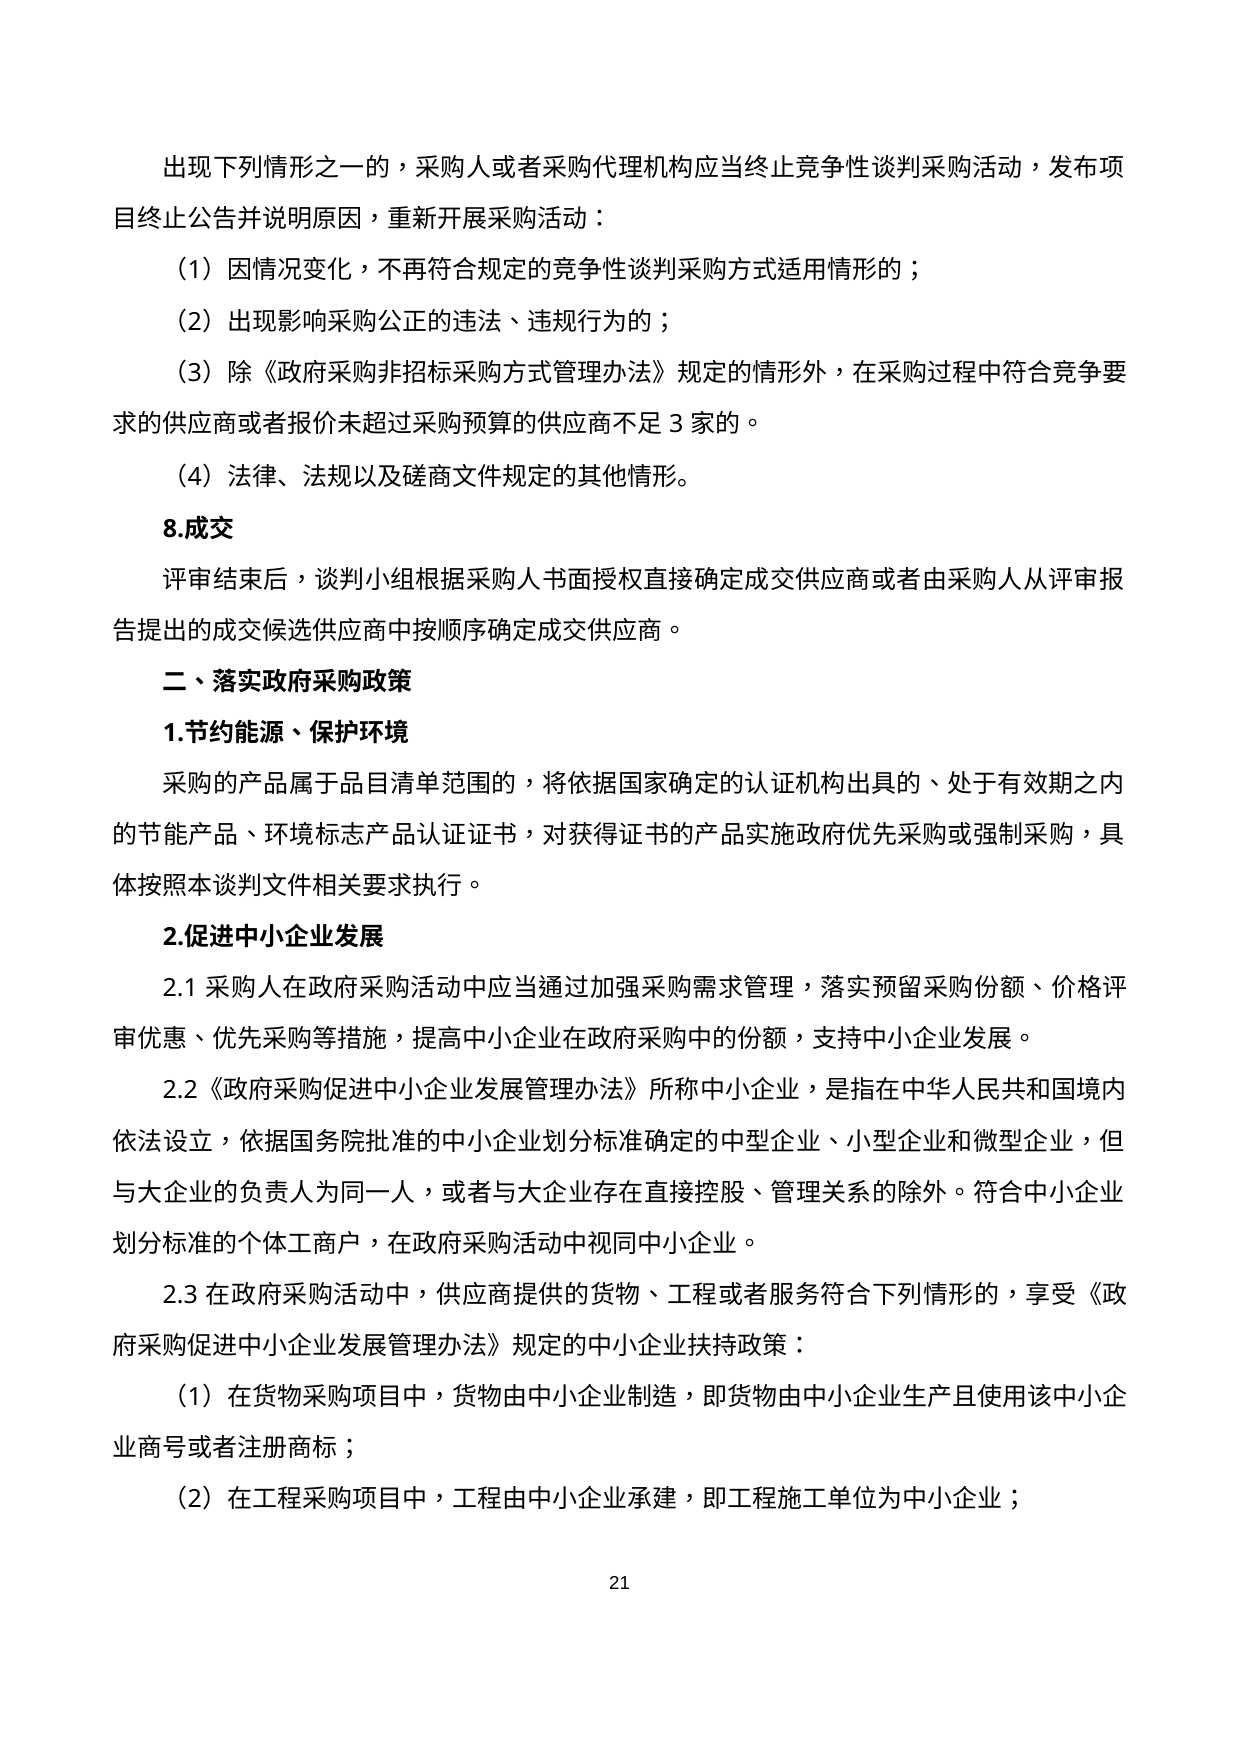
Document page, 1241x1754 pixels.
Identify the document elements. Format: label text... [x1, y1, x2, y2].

text （2）出现影响采购公正的违法、违规行为的； [112, 303, 1128, 337]
text 2.1 采购人在政府采购活动中应当通过加强采购需求管理，落实预留采购份额、价格评审优惠、优先采购等措施，提高中小企业在政府采购中的份额，支持中小企业发展。 [112, 970, 1128, 1055]
text 2.3 在政府采购活动中，供应商提供的货物、工程或者服务符合下列情形的，享受《政府采购促进中小企业发展管理办法》规定的中小企业扶持政策： [112, 1276, 1128, 1361]
text 采购的产品属于品目清单范围的，将依据国家确定的认证机构出具的、处于有效期之内的节能产品、环境标志产品认证证书，对获得证书的产品实施政府优先采购或强制采购，具体按照本谈判文件相关要求执行。 [112, 766, 1128, 902]
text （4）法律、法规以及磋商文件规定的其他情形。 [112, 456, 1128, 492]
text （3）除《政府采购非招标采购方式管理办法》规定的情形外，在采购过程中符合竞争要求的供应商或者报价未超过采购预算的供应商不足 3 家的。 [112, 354, 1128, 439]
text 2.促进中小企业发展 [112, 919, 1128, 953]
text 评审结束后，谈判小组根据采购人书面授权直接确定成交供应商或者由采购人从评审报告提出的成交候选供应商中按顺序确定成交供应商。 [112, 562, 1128, 647]
text （1）因情况变化，不再符合规定的竞争性谈判采购方式适用情形的； [112, 252, 1128, 286]
text 出现下列情形之一的，采购人或者采购代理机构应当终止竞争性谈判采购活动，发布项目终止公告并说明原因，重新开展采购活动： [112, 150, 1128, 235]
text 二、落实政府采购政策 [112, 664, 1128, 698]
text （2）在工程采购项目中，工程由中小企业承建，即工程施工单位为中小企业； [112, 1480, 1128, 1514]
text 1.节约能源、保护环境 [112, 715, 1128, 749]
text （1）在货物采购项目中，货物由中小企业制造，即货物由中小企业生产且使用该中小企业商号或者注册商标； [112, 1378, 1128, 1463]
text 2.2《政府采购促进中小企业发展管理办法》所称中小企业，是指在中华人民共和国境内依法设立，依据国务院批准的中小企业划分标准确定的中型企业、小型企业和微型企业，但与大企业的负责人为同一人，或者与大企业存在直接控股、管理关系的除外。符合中小企业划分标准的个体工商户，在政府采购活动中视同中小企业。 [112, 1072, 1128, 1259]
text 8.成交 [112, 511, 1128, 545]
